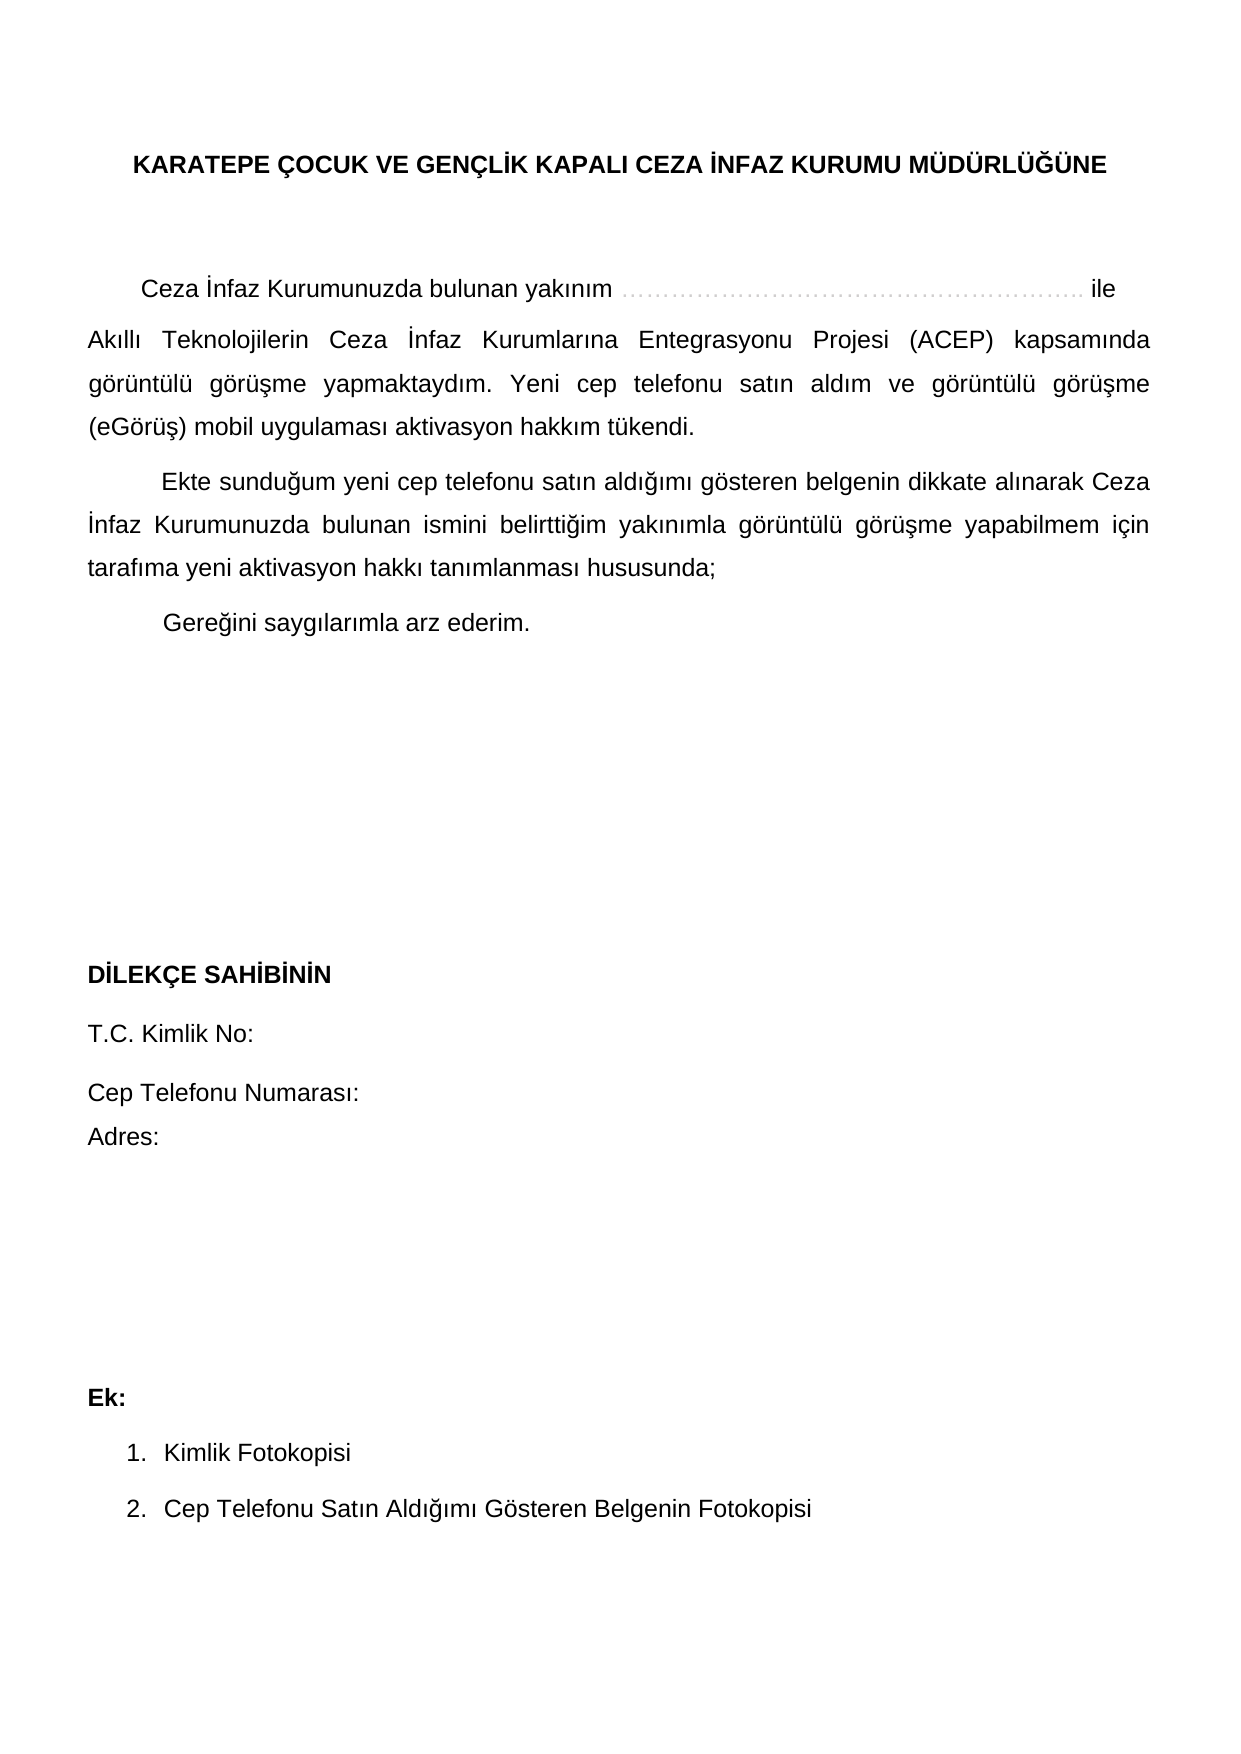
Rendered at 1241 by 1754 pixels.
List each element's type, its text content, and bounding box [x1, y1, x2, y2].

list Cep Telefonu Satın Aldığımı Gösteren Belgenin Fotokopisi [126, 1494, 1152, 1523]
text T.C. Kimlik No: [87, 1019, 1152, 1047]
text Cep Telefonu Numarası: [87, 1078, 1152, 1107]
text DİLEKÇE SAHİBİNİN [87, 960, 1152, 988]
text Ek: [87, 1383, 1152, 1412]
list Kimlik Fotokopisi [126, 1438, 1152, 1467]
text Ceza İnfaz Kurumunuzda bulunan yakınım ……………………………………………….. ile [89, 274, 1152, 302]
text Adres: [87, 1121, 1152, 1150]
text Ekte sunduğum yeni cep telefonu satın aldığımı gösteren belgenin dikkate alınarak Ceza İnfaz Kurumunuzda bulunan ismini belirttiğim yakınımla görüntülü görüşme yapabilmem için tarafıma yeni aktivasyon hakkı tanımlanması hususunda; [87, 467, 1152, 582]
text Gereğini saygılarımla arz ederim. [163, 608, 1152, 637]
text KARATEPE ÇOCUK VE GENÇLİK KAPALI CEZA İNFAZ KURUMU MÜDÜRLÜĞÜNE [89, 150, 1151, 179]
text Akıllı Teknolojilerin Ceza İnfaz Kurumlarına Entegrasyonu Projesi (ACEP) kapsamında görüntülü görüşme yapmaktaydım. Yeni cep telefonu satın aldım ve görüntülü görüşme (eGörüş) mobil uygulaması aktivasyon hakkım tükendi. [87, 326, 1152, 441]
